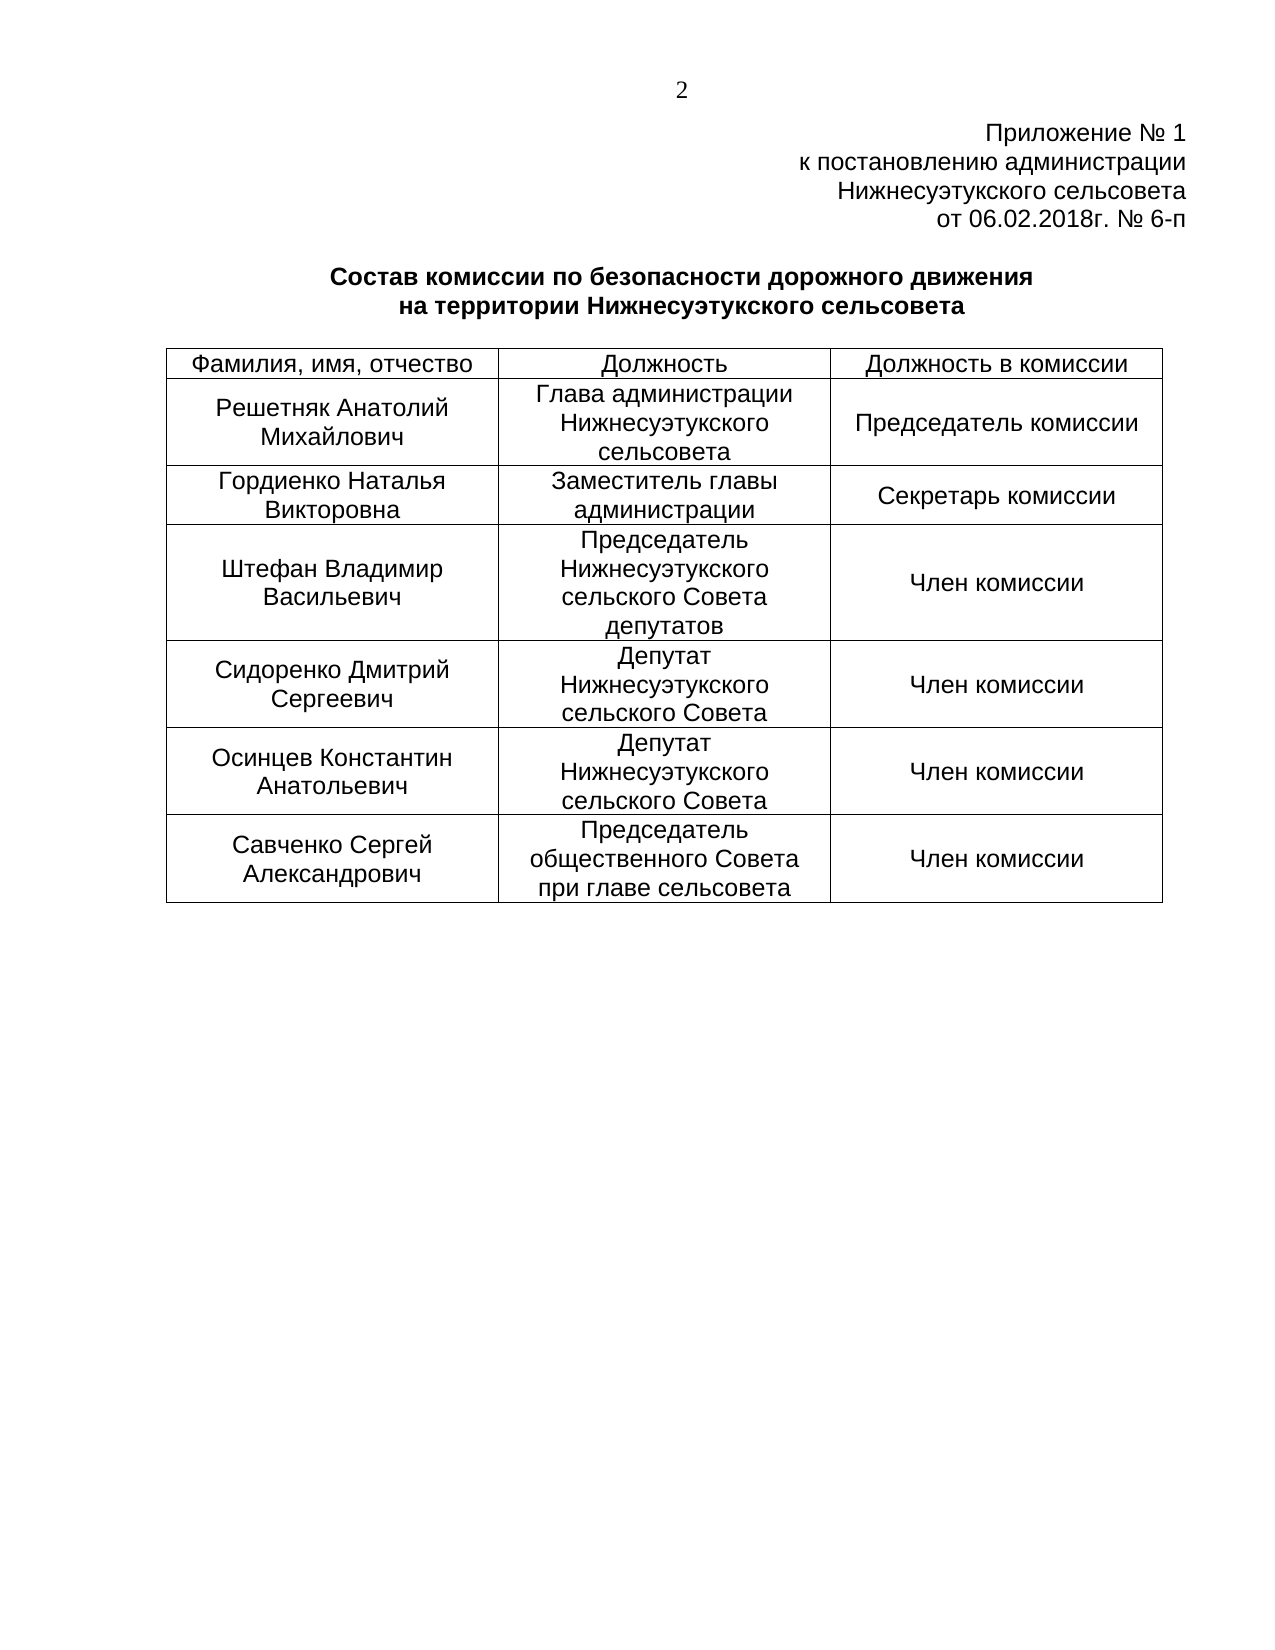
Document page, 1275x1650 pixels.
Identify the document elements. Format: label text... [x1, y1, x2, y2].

table_cell Член комиссии [831, 728, 1162, 814]
table_header Должность [499, 349, 830, 378]
table_cell Глава администрации Нижнесуэтукского сельсовета [499, 379, 830, 465]
table_cell Член комиссии [831, 641, 1162, 727]
table_header Должность в комиссии [831, 349, 1162, 378]
text на территории Нижнесуэтукского сельсовета [177, 291, 1186, 319]
table_cell Решетняк Анатолий Михайлович [167, 379, 498, 465]
table_cell Член комиссии [831, 815, 1162, 902]
text от 06.02.2018г. № 6-п [177, 204, 1186, 233]
text к постановлению администрации [177, 147, 1186, 176]
table_cell Штефан Владимир Васильевич [167, 525, 498, 640]
table_cell Савченко Сергей Александрович [167, 815, 498, 902]
table_cell Осинцев Константин Анатольевич [167, 728, 498, 814]
text Состав комиссии по безопасности дорожного движения [177, 262, 1186, 291]
table_cell Секретарь комиссии [831, 466, 1162, 524]
table_cell Заместитель главы администрации [499, 466, 830, 524]
table_cell Депутат Нижнесуэтукского сельского Совета [499, 728, 830, 814]
table_cell Депутат Нижнесуэтукского сельского Совета [499, 641, 830, 727]
text Приложение № 1 [177, 118, 1186, 147]
text Нижнесуэтукского сельсовета [177, 176, 1186, 204]
table_cell Гордиенко Наталья Викторовна [167, 466, 498, 524]
table_cell Член комиссии [831, 525, 1162, 640]
table_cell Председатель комиссии [831, 379, 1162, 465]
table_cell Председатель общественного Совета при главе сельсовета [499, 815, 830, 902]
table_cell Председатель Нижнесуэтукского сельского Совета депутатов [499, 525, 830, 640]
table_header Фамилия, имя, отчество [167, 349, 498, 378]
table_cell Сидоренко Дмитрий Сергеевич [167, 641, 498, 727]
